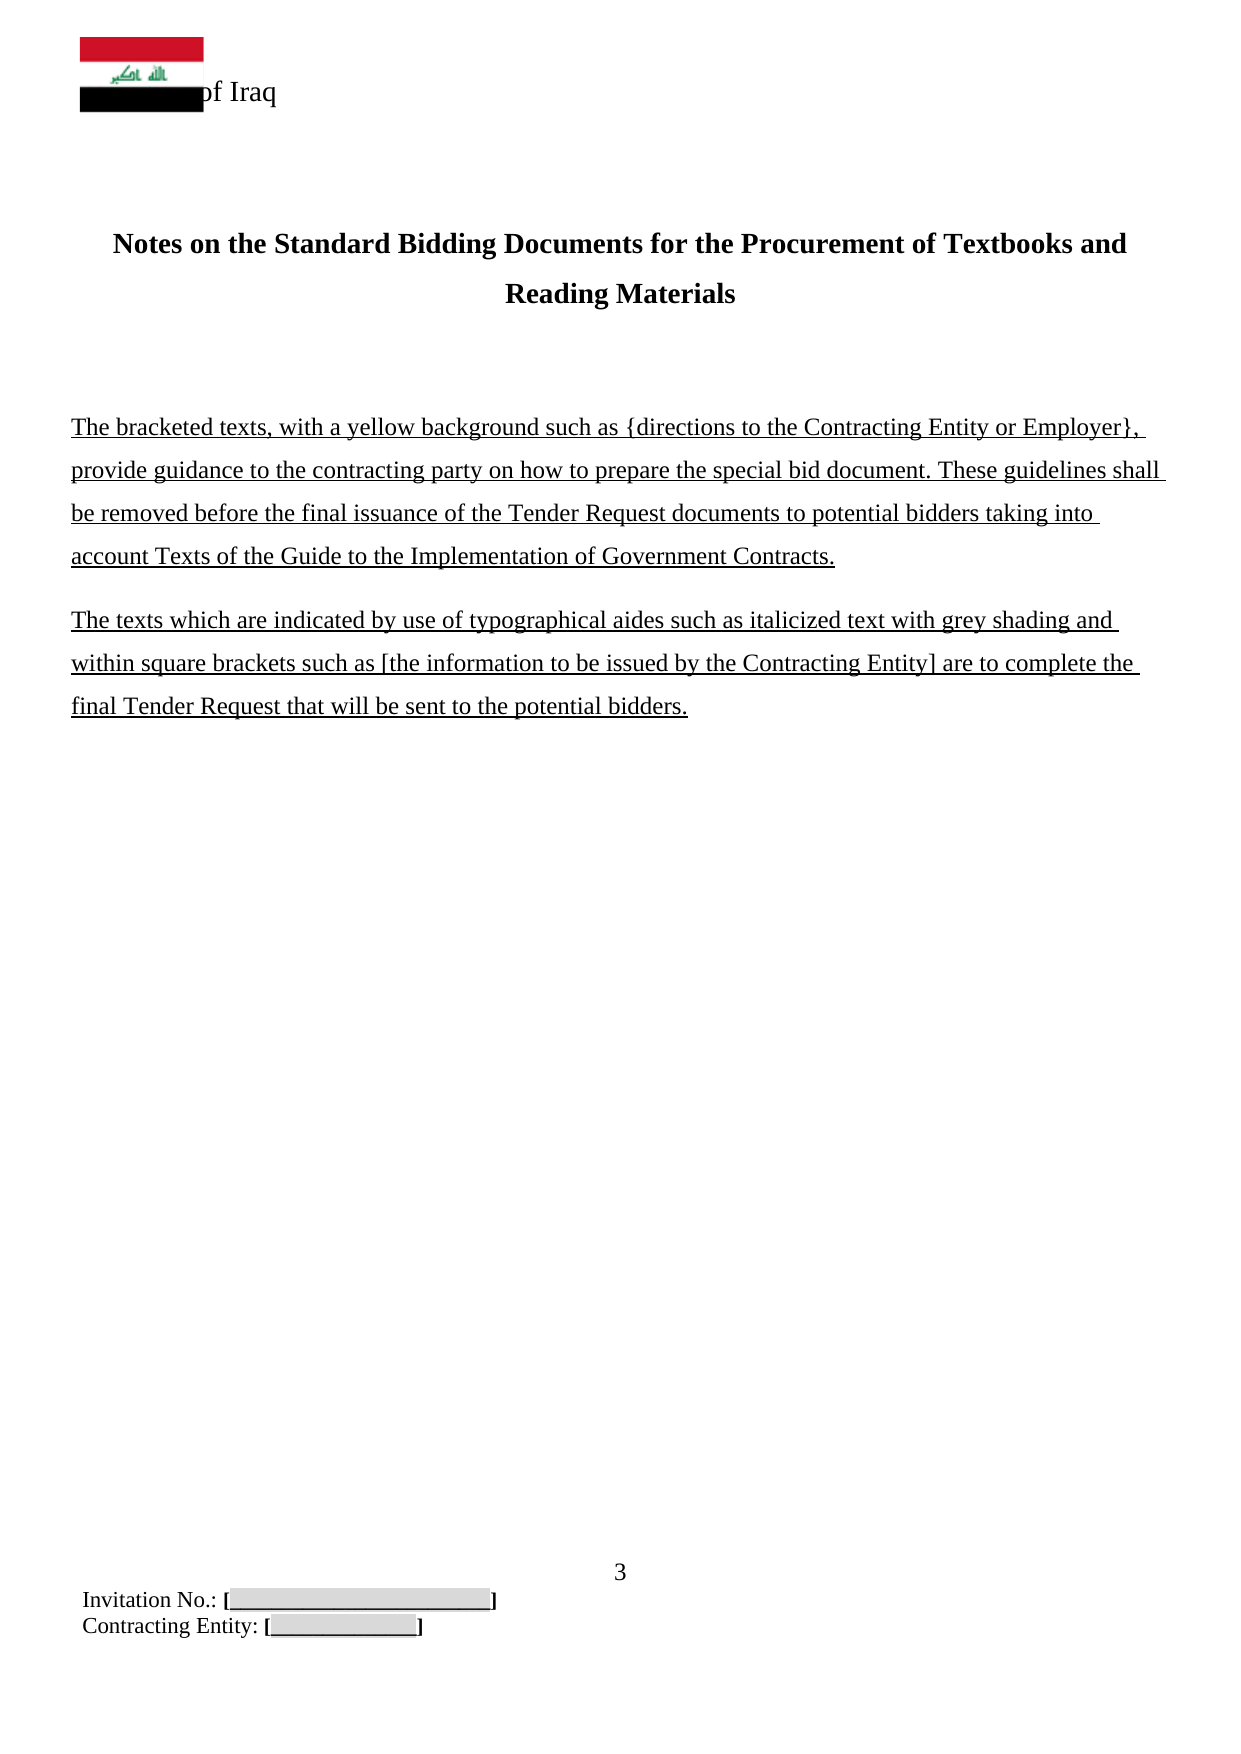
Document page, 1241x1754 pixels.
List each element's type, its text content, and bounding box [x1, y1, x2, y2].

picture [78, 37, 203, 112]
text Notes on the Standard Bidding Documents for the Procurement of Textbooks and Reading Materials [71, 226, 1169, 310]
text The bracketed texts, with a yellow background such as {directions to the Contracting Entity or Employer}, provide guidance to the contracting party on how to prepare the special bid document. These guidelines shall be removed before the final issuance of the Tender Request documents to potential bidders taking into account Texts of the Guide to the Implementation of Government Contracts. [71, 412, 1169, 570]
text The texts which are indicated by use of typographical aides such as italicized text with grey shading and within square brackets such as [the information to be issued by the Contracting Entity] are to complete the final Tender Request that will be sent to the potential bidders. [71, 605, 1169, 720]
